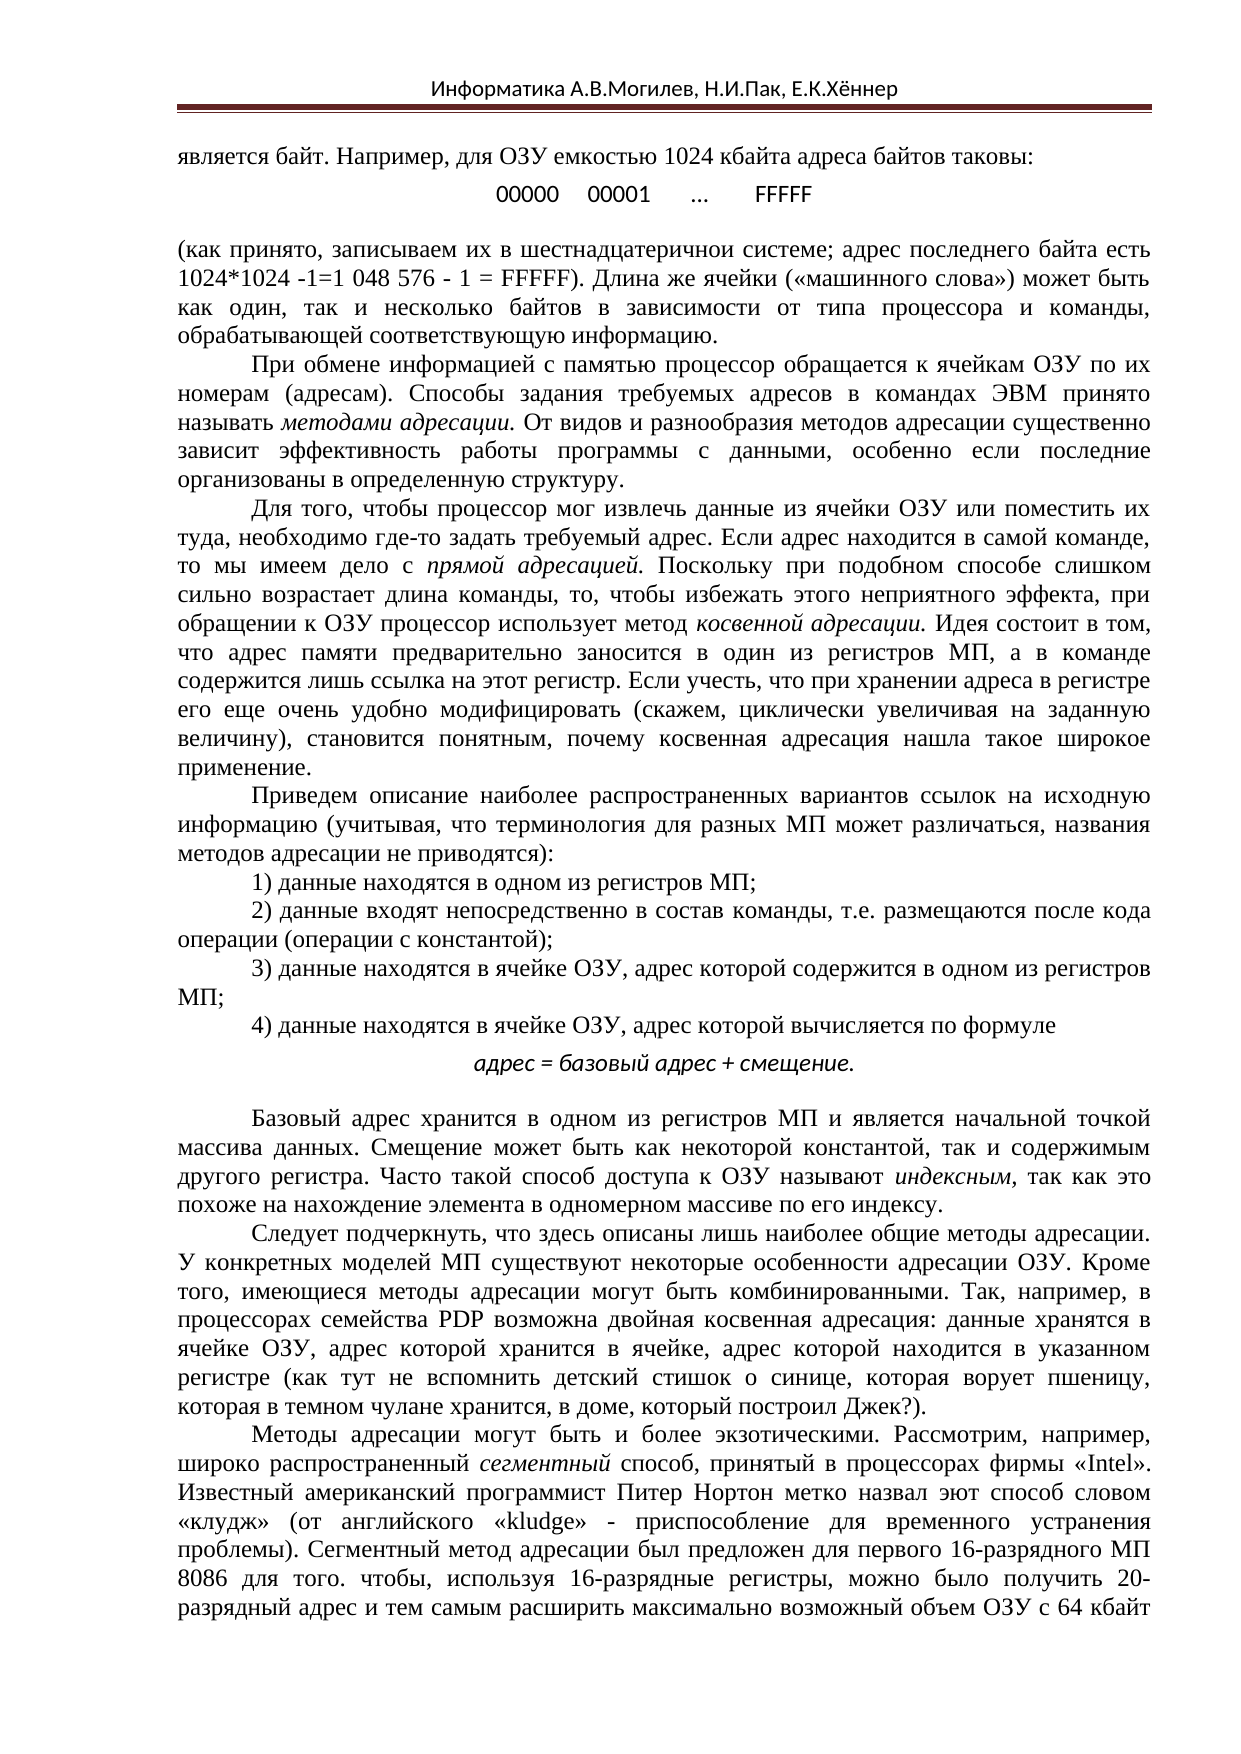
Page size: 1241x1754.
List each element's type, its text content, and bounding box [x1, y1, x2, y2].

text При обмене информацией с памятью процессор обращается к ячейкам ОЗУ по их номерам (адресам). Способы задания требуемых адресов в командах ЭВМ принято называть методами адресации. От видов и разнообразия методов адресации существенно зависит эффективность работы программы с данными, особенно если последние организованы в определенную структуру. [177, 349, 1152, 493]
text Следует подчеркнуть, что здесь описаны лишь наиболее общие методы адресации. У конкретных моделей МП существуют некоторые особенности адресации ОЗУ. Кроме того, имеющиеся методы адресации могут быть комбинированными. Так, например, в процессорах семейства PDP возможна двойная косвенная адресация: данные хранятся в ячейке ОЗУ, адрес которой хранится в ячейке, адрес которой находится в указанном регистре (как тут не вспомнить детский стишок о синице, которая ворует пшеницу, которая в темном чулане хранится, в доме, который построил Джек?). [177, 1218, 1152, 1419]
text (как принято, записываем их в шестнадцатеричнои системе; адрес последнего байта есть 1024*1024 -1=1 048 576 - 1 = FFFFF). Длина же ячейки («машинного слова») может быть как один, так и несколько байтов в зависимости от типа процессора и команды, обрабатывающей соответствующую информацию. [177, 234, 1152, 349]
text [177, 1419, 1152, 1621]
text адрес = базовый адрес + смещение. [177, 1047, 1152, 1078]
text Базовый адрес хранится в одном из регистров МП и является начальной точкой массива данных. Смещение может быть как некоторой константой, так и содержимым другого регистра. Часто такой способ доступа к ОЗУ называют индексным, так как это похоже на нахождение элемента в одномерном массиве по его индексу. [177, 1103, 1152, 1218]
text 2) данные входят непосредственно в состав команды, т.е. размещаются после кода операции (операции с константой); [177, 895, 1152, 953]
text 3) данные находятся в ячейке ОЗУ, адрес которой содержится в одном из регистров МП; [177, 953, 1152, 1010]
text 4) данные находятся в ячейке ОЗУ, адрес которой вычисляется по формуле [177, 1010, 1152, 1039]
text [177, 141, 1152, 170]
text 1) данные находятся в одном из регистров МП; [177, 867, 1152, 895]
text Для того, чтобы процессор мог извлечь данные из ячейки ОЗУ или поместить их туда, необходимо где-то задать требуемый адрес. Если адрес находится в самой команде, то мы имеем дело с прямой адресацией. Поскольку при подобном способе слишком сильно возрастает длина команды, то, чтобы избежать этого неприятного эффекта, при обращении к ОЗУ процессор использует метод косвенной адресации. Идея состоит в том, что адрес памяти предварительно заносится в один из регистров МП, а в команде содержится лишь ссылка на этот регистр. Если учесть, что при хранении адреса в регистре его еще очень удобно модифицировать (скажем, циклически увеличивая на заданную величину), становится понятным, почему косвенная адресация нашла такое широкое применение. [177, 493, 1152, 780]
text 00000 00001 ... FFFFF [177, 178, 1131, 209]
text Приведем описание наиболее распространенных вариантов ссылок на исходную информацию (учитывая, что терминология для разных МП может различаться, названия методов адресации не приводятся): [177, 780, 1152, 867]
